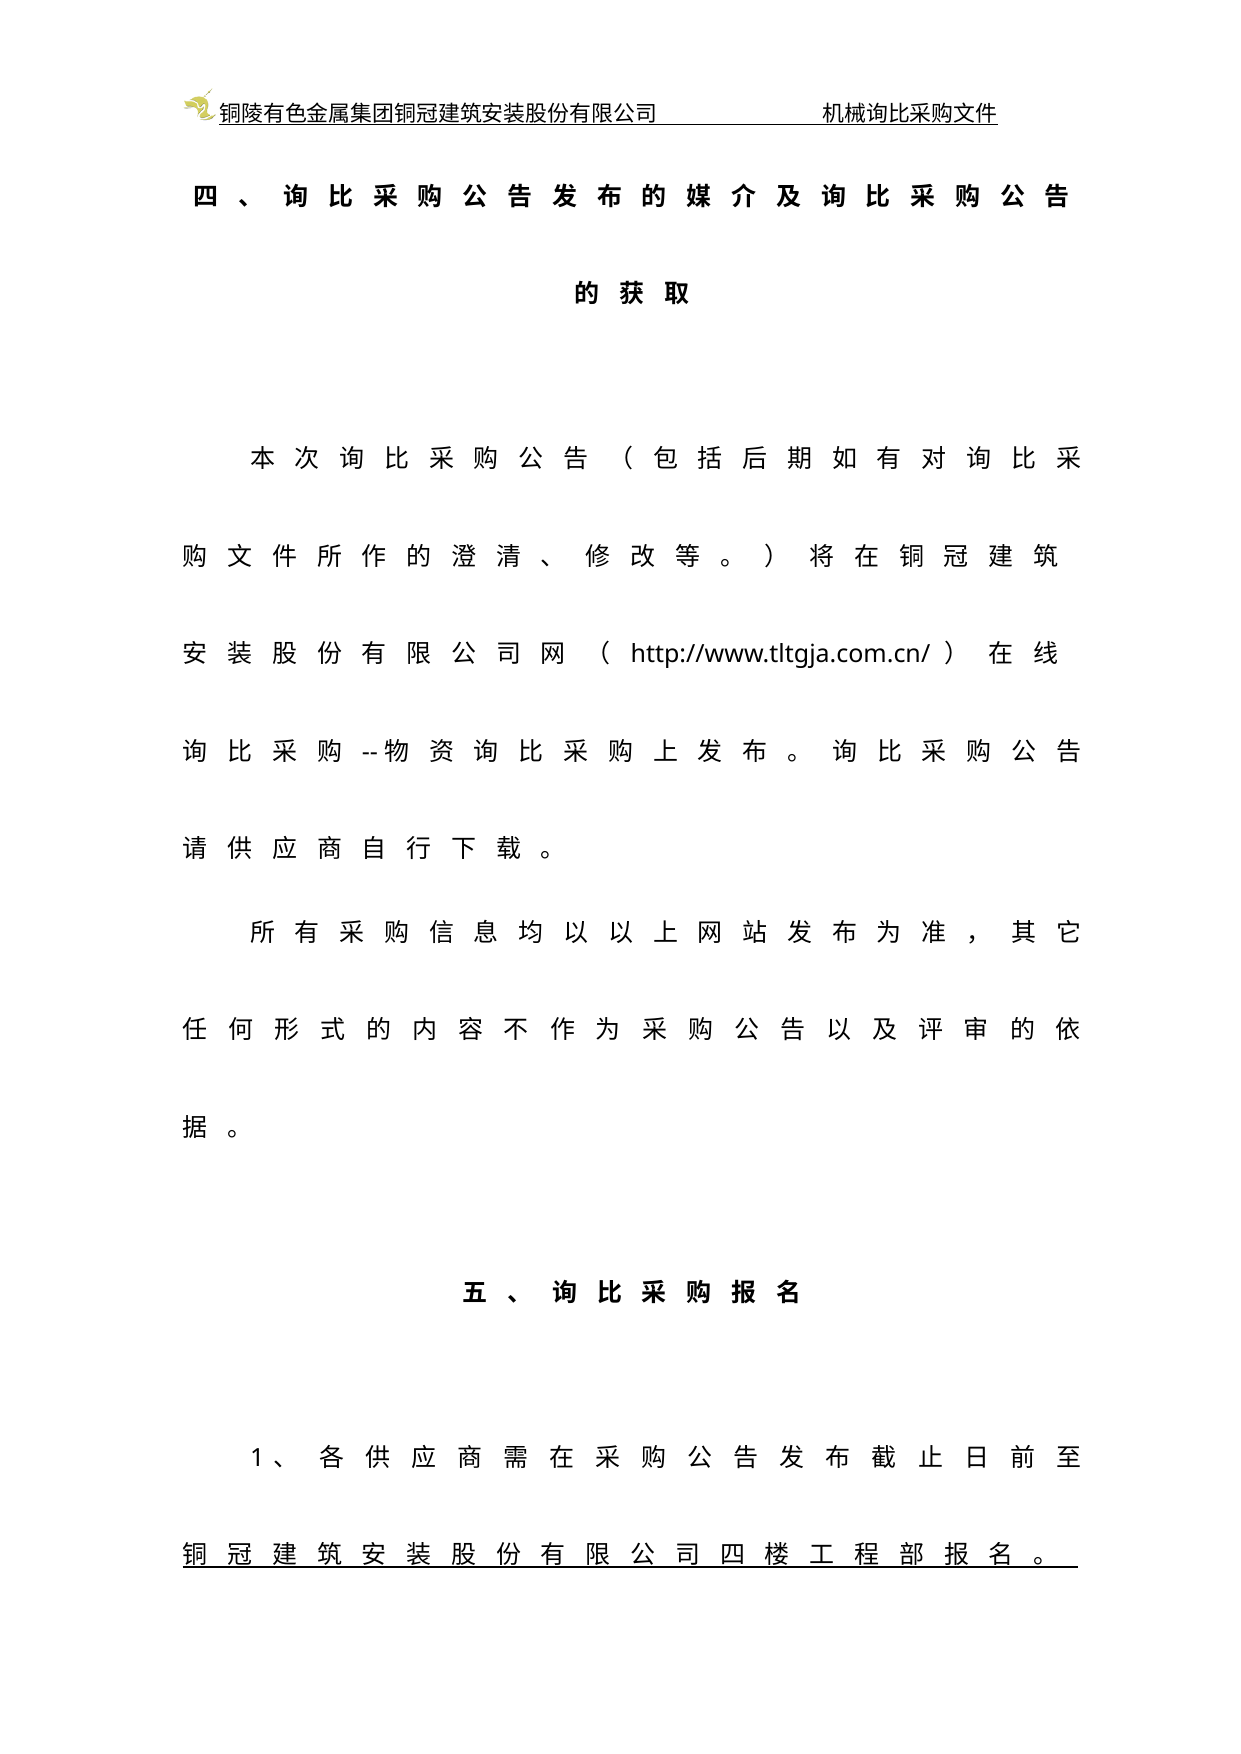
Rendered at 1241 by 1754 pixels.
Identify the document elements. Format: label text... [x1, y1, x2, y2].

text 所有采购信息均以以上网站发布为准，其它任何形式的内容不作为采购公告以及评审的依据。 [182, 898, 1101, 1158]
text 本次询比采购公告（包括后期如有对询比采购文件所作的澄清、修改等。）将在铜冠建筑安装股份有限公司网（http://www.tltgja.com.cn/）在线询比采购--物资询比采购上发布。询比采购公告请供应商自行下载。 [182, 424, 1101, 879]
text 四、询比采购公告发布的媒介及询比采购公告的获取 [182, 162, 1101, 324]
text 五、询比采购报名 [182, 1258, 1101, 1323]
text 1、各供应商需在采购公告发布截止日前至铜冠建筑安装股份有限公司四楼工程部报名。 [182, 1423, 1101, 1585]
picture [182, 88, 219, 122]
